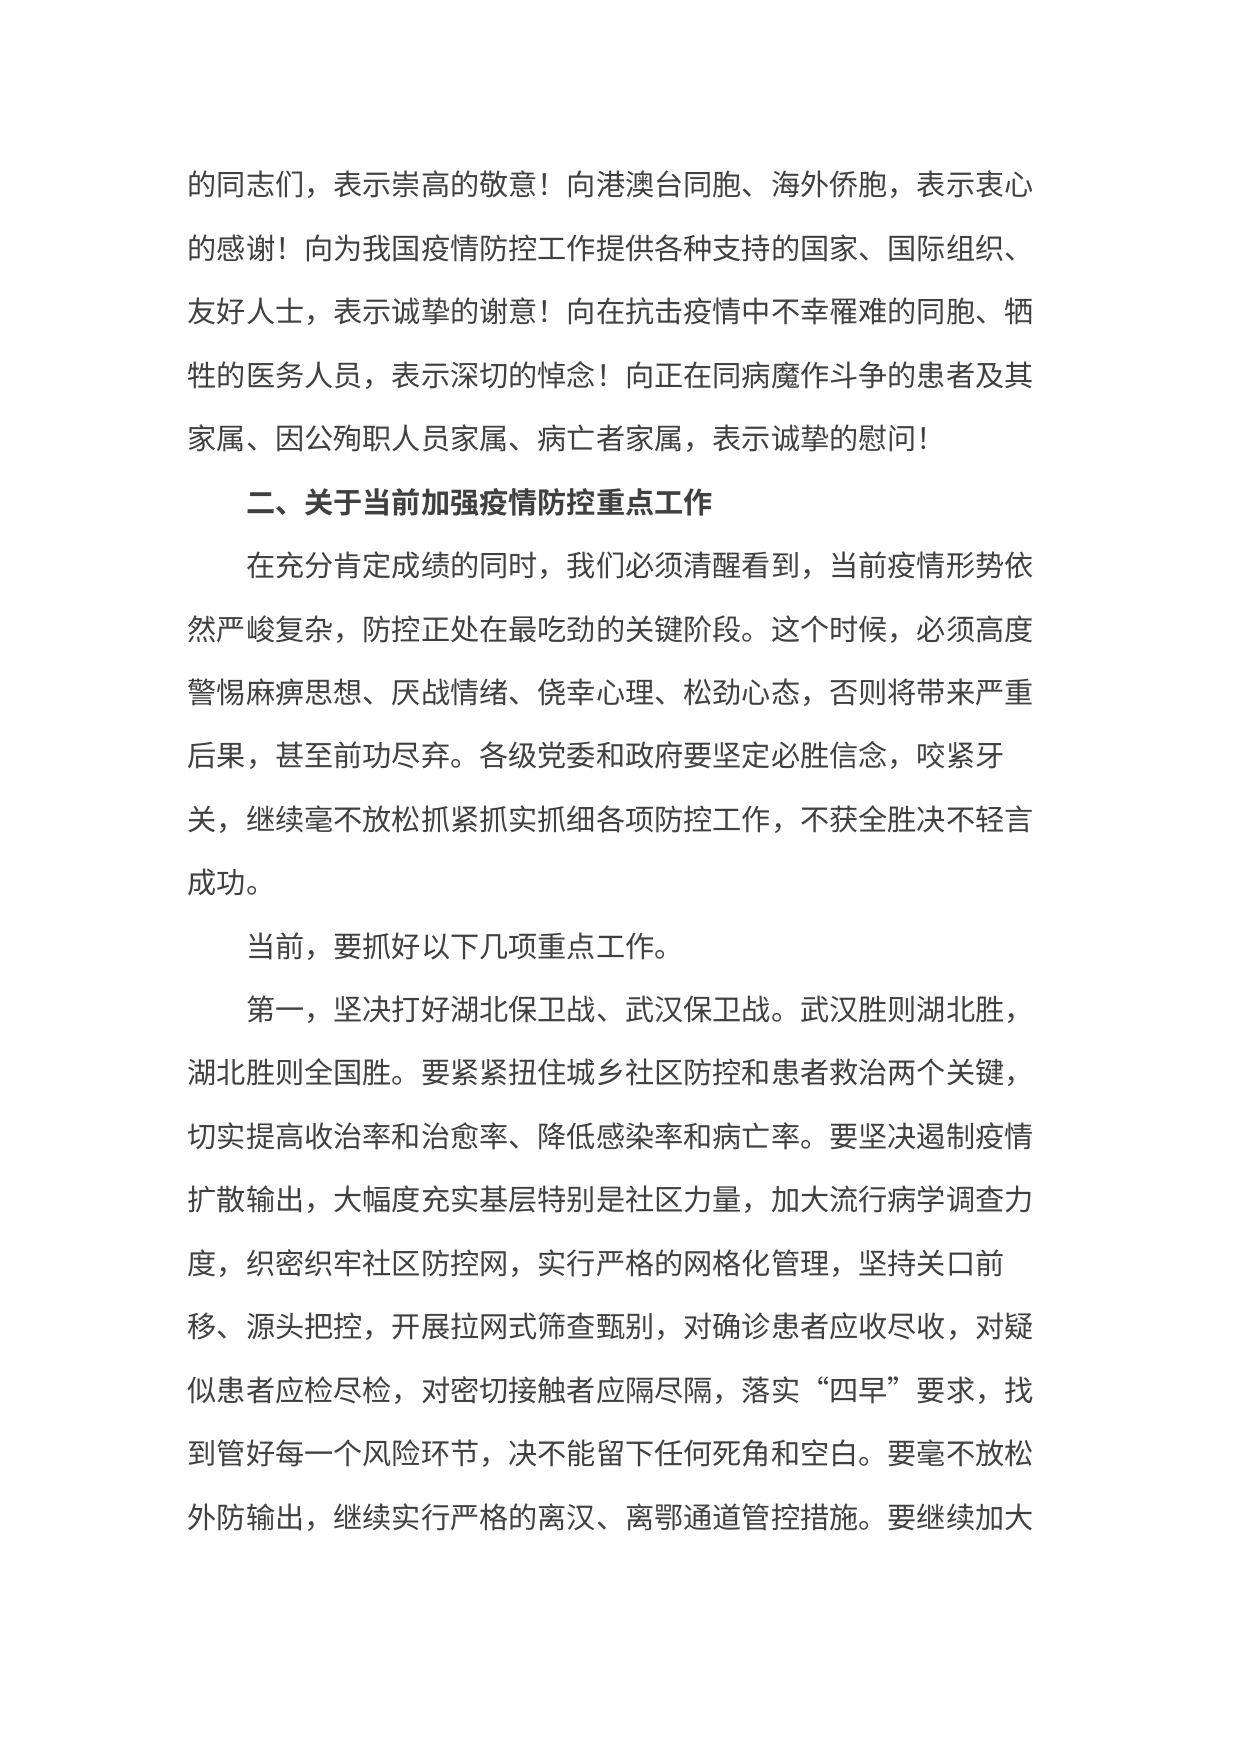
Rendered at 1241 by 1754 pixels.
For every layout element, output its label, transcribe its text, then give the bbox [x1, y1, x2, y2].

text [187, 162, 1053, 458]
text 在充分肯定成绩的同时，我们必须清醒看到，当前疫情形势依然严峻复杂，防控正处在最吃劲的关键阶段。这个时候，必须高度警惕麻痹思想、厌战情绪、侥幸心理、松劲心态，否则将带来严重后果，甚至前功尽弃。各级党委和政府要坚定必胜信念，咬紧牙关，继续毫不放松抓紧抓实抓细各项防控工作，不获全胜决不轻言成功。 [187, 543, 1053, 902]
text 当前，要抓好以下几项重点工作。 [187, 923, 1053, 966]
text 二、关于当前加强疫情防控重点工作 [187, 479, 1053, 521]
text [187, 987, 1053, 1536]
